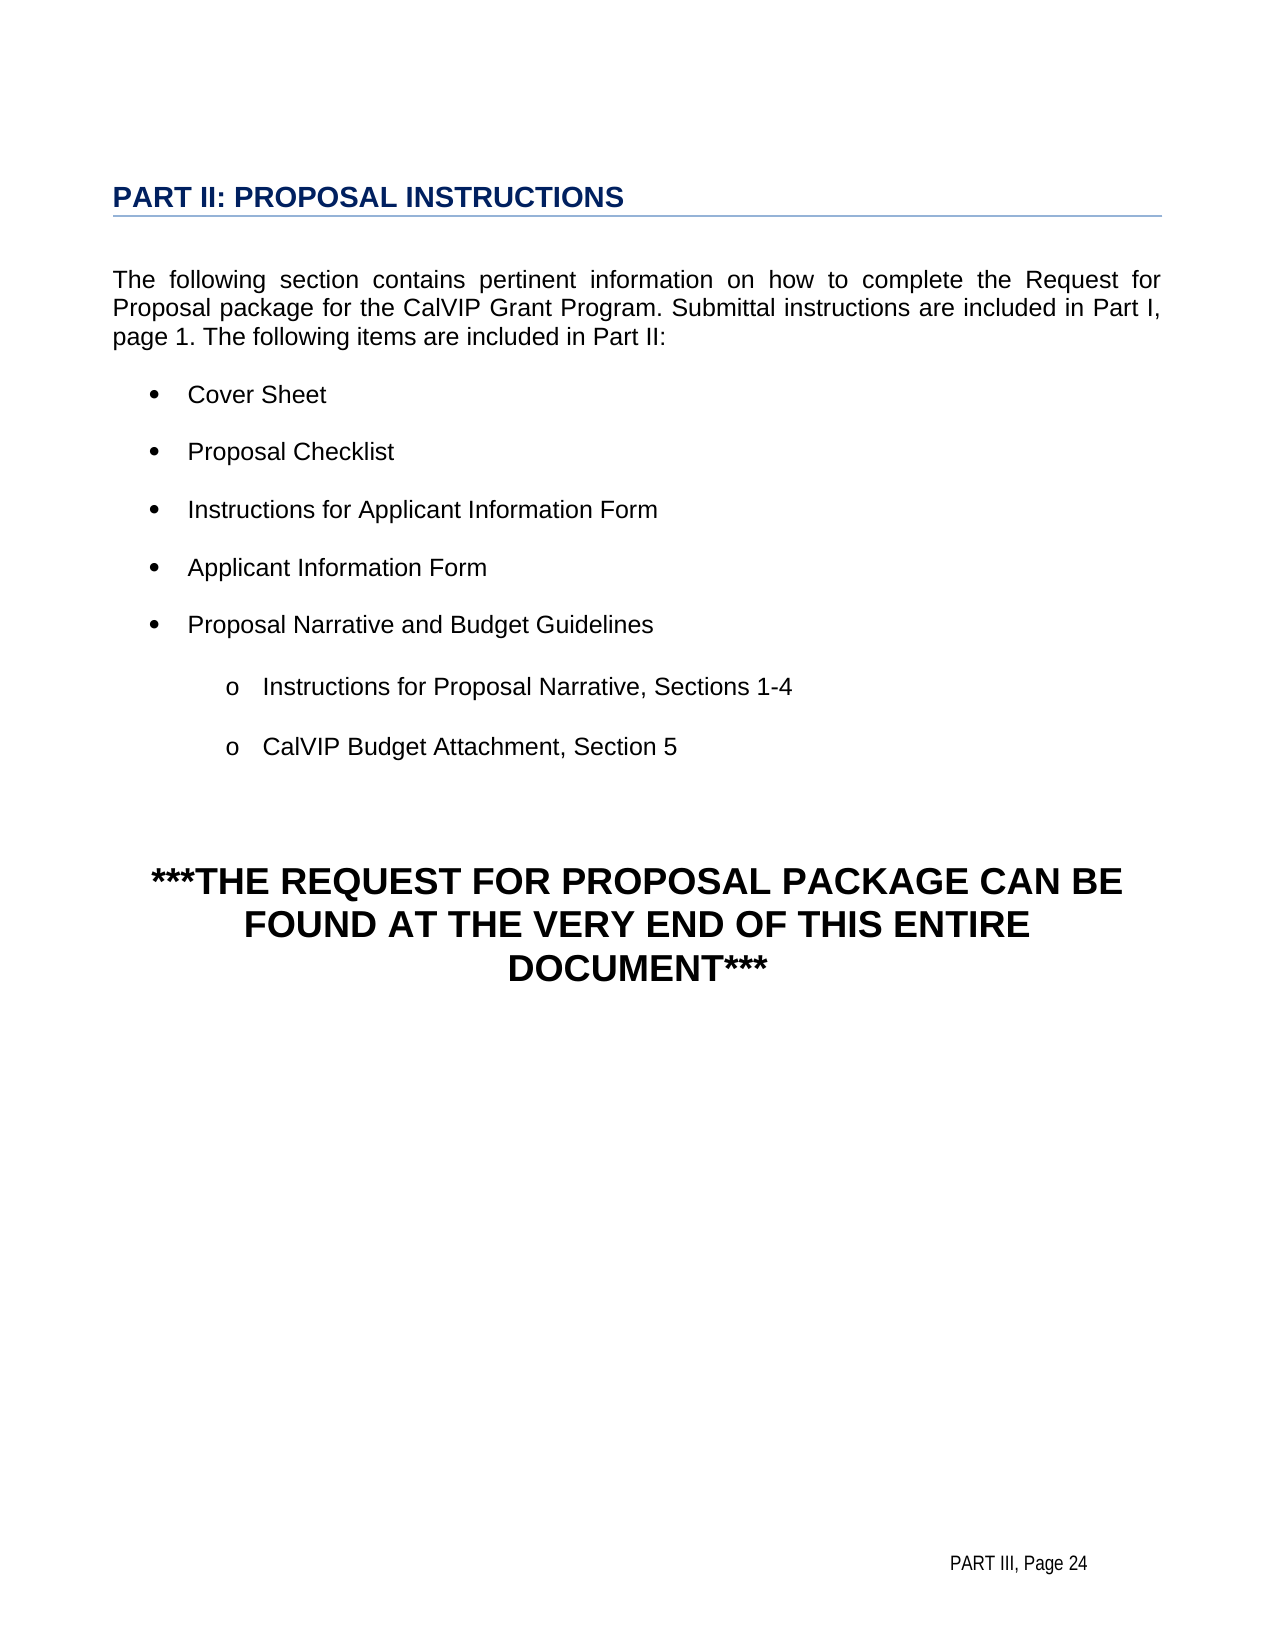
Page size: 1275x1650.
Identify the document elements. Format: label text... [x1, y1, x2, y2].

list CalVIP Budget Attachment, Section 5 [225, 732, 1162, 763]
list Cover Sheet [150, 380, 1162, 408]
list Instructions for Proposal Narrative, Sections 1-4 [225, 672, 1162, 703]
text The following section contains pertinent information on how to complete the Request for Proposal package for the CalVIP Grant Program. Submittal instructions are included in Part I, page 1. The following items are included in Part II: [112, 265, 1162, 351]
text ***THE REQUEST FOR PROPOSAL PACKAGE CAN BE FOUND AT THE VERY END OF THIS ENTIRE DOCUMENT*** [112, 859, 1162, 989]
list Proposal Checklist [150, 437, 1162, 466]
list Instructions for Applicant Information Form [150, 495, 1162, 524]
subtitle PART II: PROPOSAL INSTRUCTIONS [112, 179, 1162, 217]
list Proposal Narrative and Budget Guidelines [150, 610, 1162, 639]
list Applicant Information Form [150, 552, 1162, 581]
